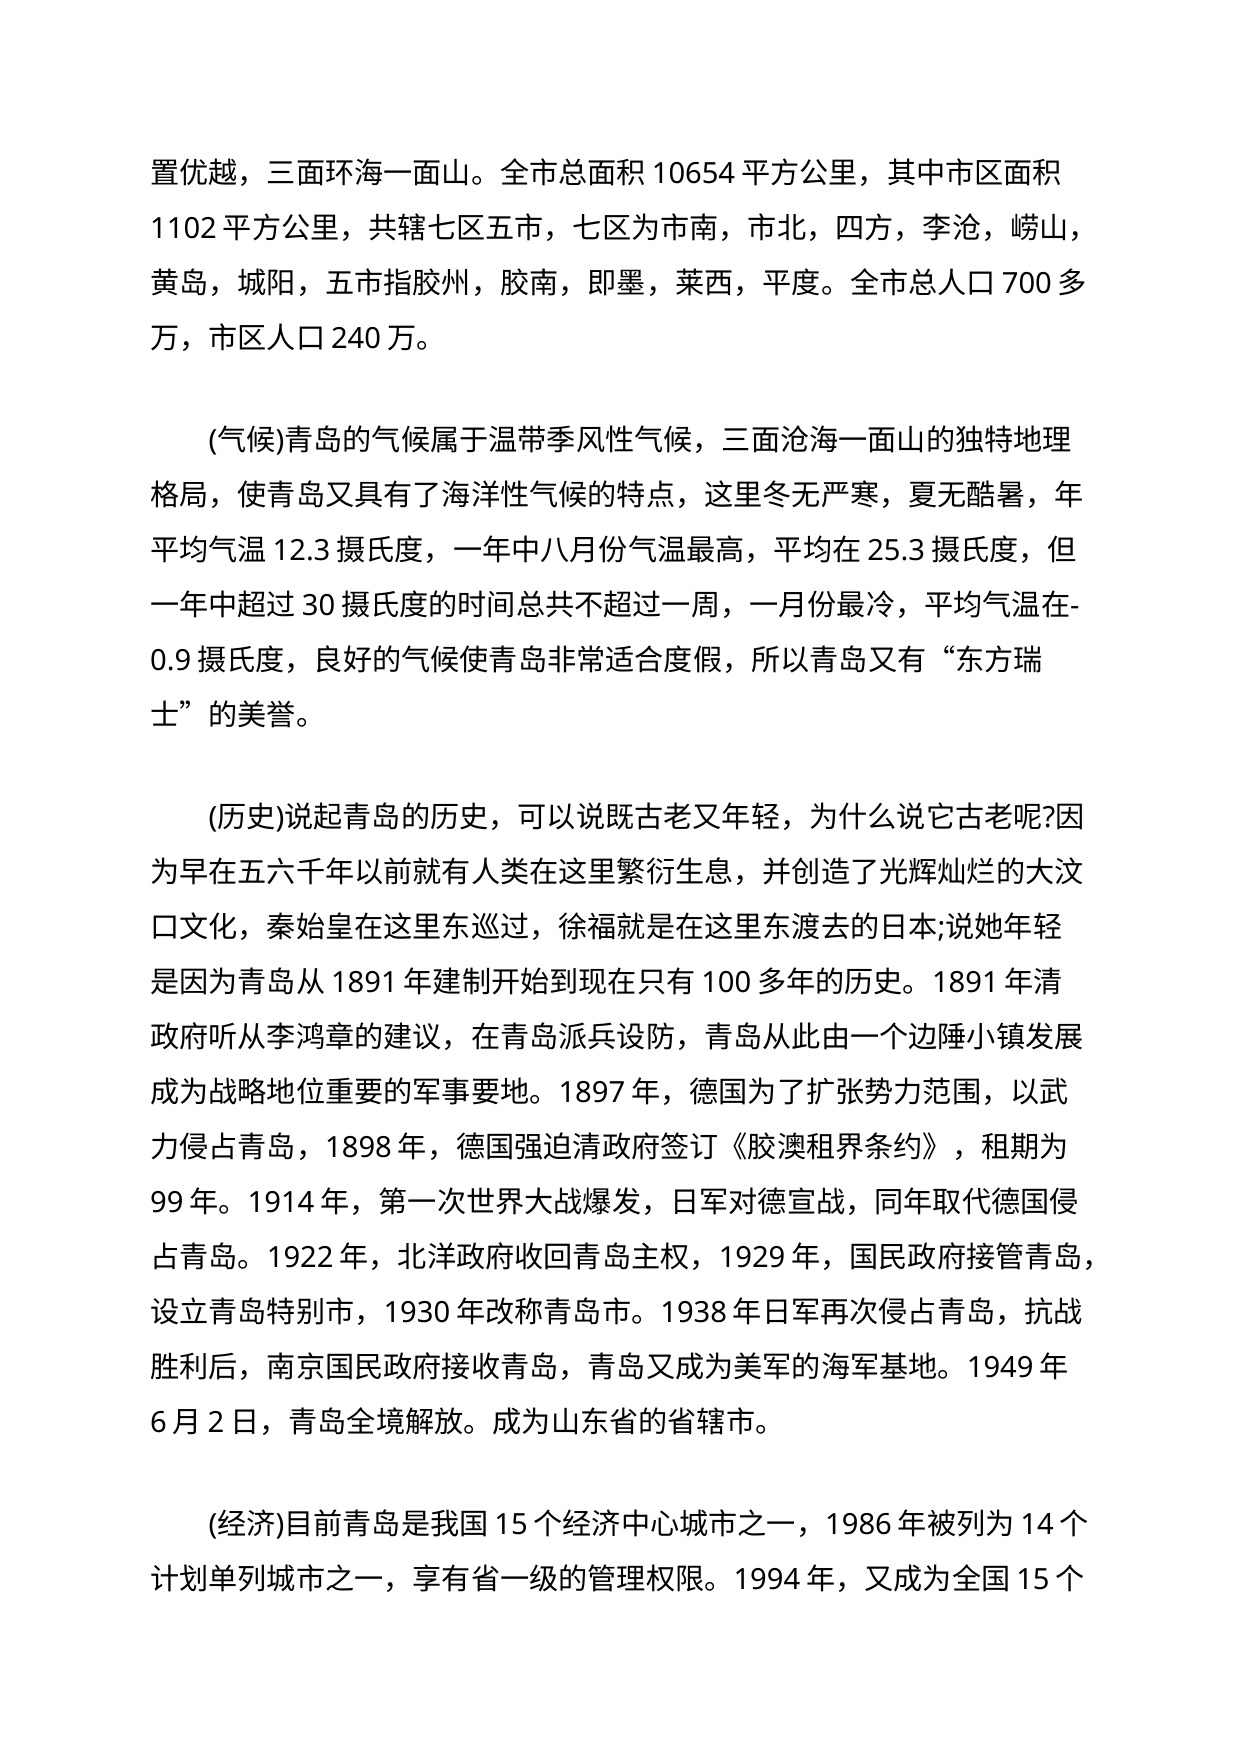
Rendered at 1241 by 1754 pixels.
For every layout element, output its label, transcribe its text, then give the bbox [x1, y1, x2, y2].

text (气候)青岛的气候属于温带季风性气候，三面沧海一面山的独特地理格局，使青岛又具有了海洋性气候的特点，这里冬无严寒，夏无酷暑，年平均气温12.3摄氏度，一年中八月份气温最高，平均在25.3摄氏度，但一年中超过30摄氏度的时间总共不超过一周，一月份最冷，平均气温在-0.9摄氏度，良好的气候使青岛非常适合度假，所以青岛又有“东方瑞士”的美誉。 [150, 417, 1090, 734]
text (历史)说起青岛的历史，可以说既古老又年轻，为什么说它古老呢?因为早在五六千年以前就有人类在这里繁衍生息，并创造了光辉灿烂的大汶口文化，秦始皇在这里东巡过，徐福就是在这里东渡去的日本;说她年轻是因为青岛从1891年建制开始到现在只有100多年的历史。1891年清政府听从李鸿章的建议，在青岛派兵设防，青岛从此由一个边陲小镇发展成为战略地位重要的军事要地。1897年，德国为了扩张势力范围，以武力侵占青岛，1898年，德国强迫清政府签订《胶澳租界条约》，租期为99年。1914年，第一次世界大战爆发，日军对德宣战，同年取代德国侵占青岛。1922年，北洋政府收回青岛主权，1929年，国民政府接管青岛，设立青岛特别市，1930年改称青岛市。1938年日军再次侵占青岛，抗战胜利后，南京国民政府接收青岛，青岛又成为美军的海军基地。1949年6月2日，青岛全境解放。成为山东省的省辖市。 [150, 794, 1090, 1441]
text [150, 1500, 1090, 1598]
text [150, 150, 1090, 357]
